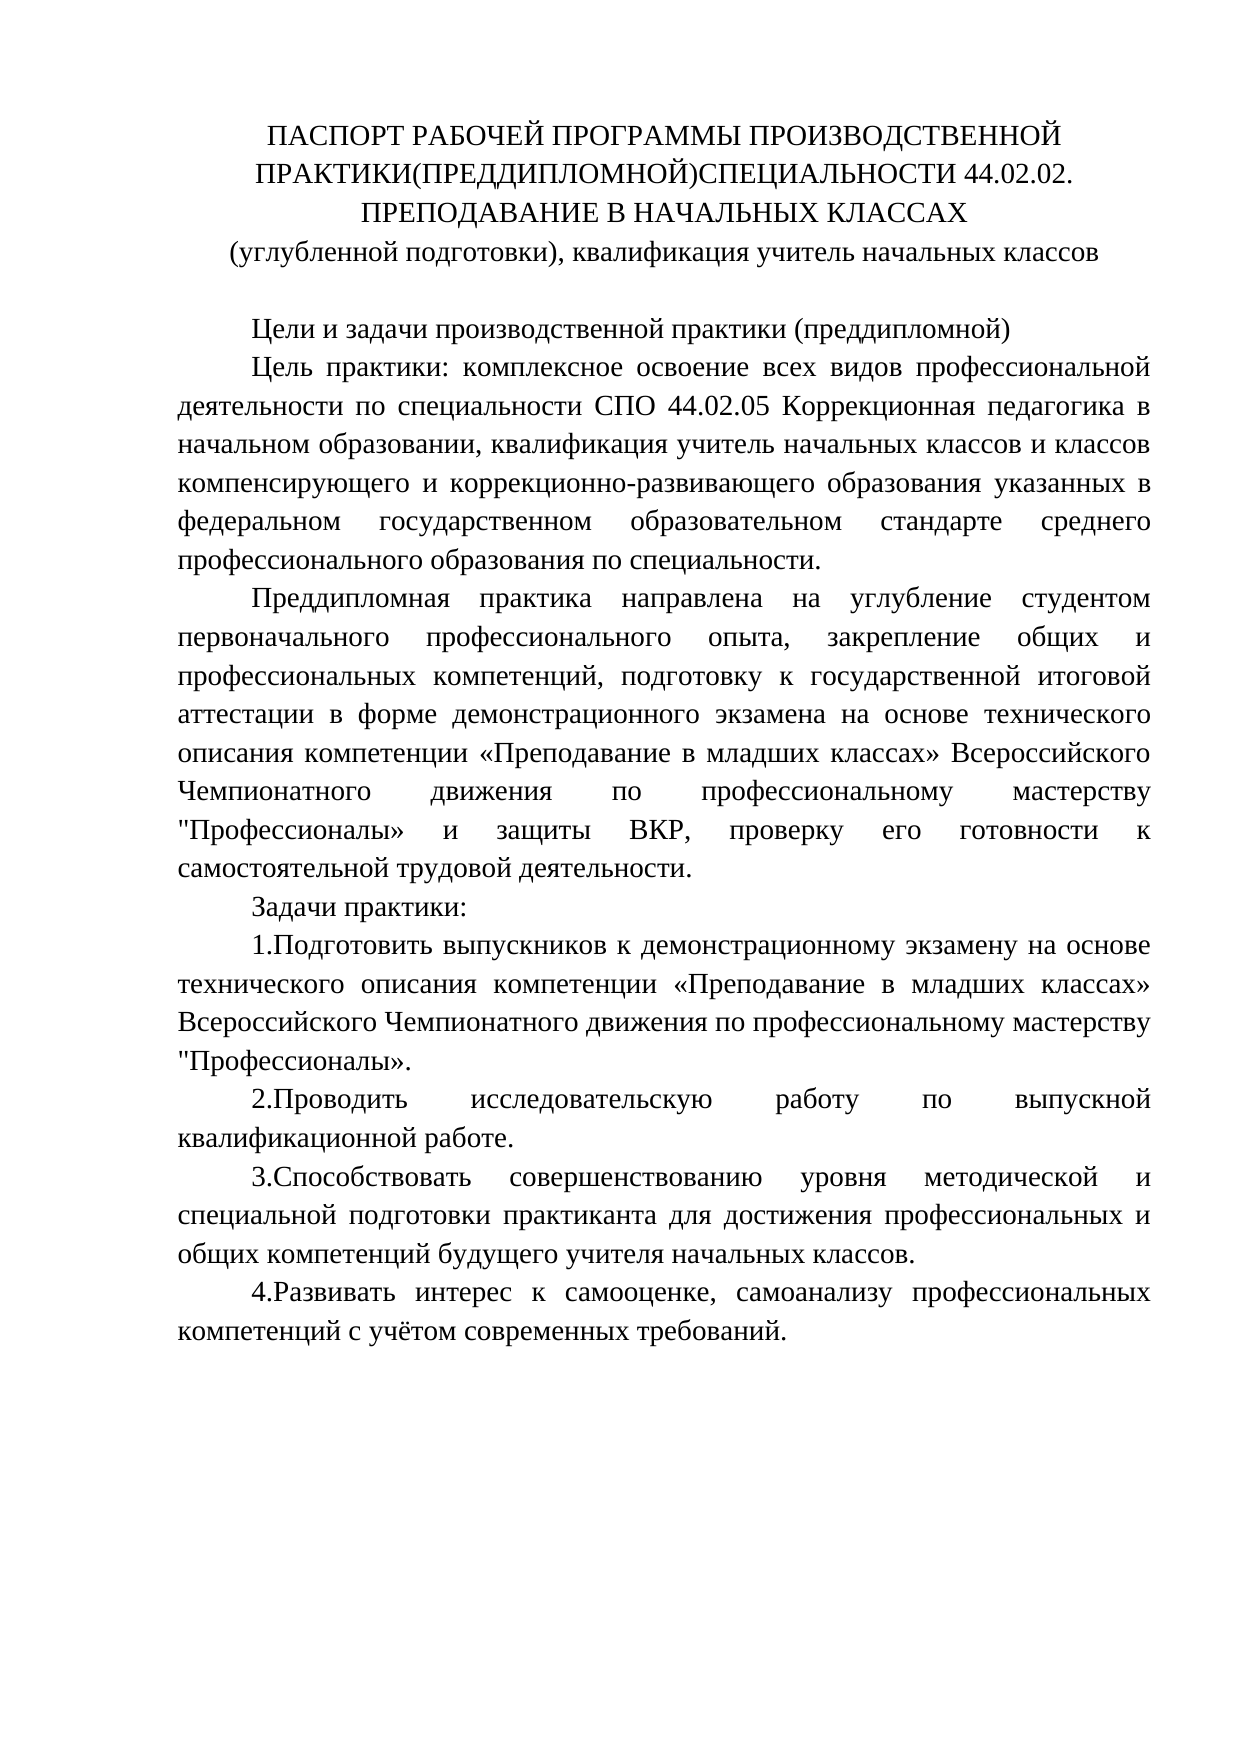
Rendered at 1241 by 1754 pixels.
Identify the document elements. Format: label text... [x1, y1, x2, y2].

text Задачи практики: [177, 889, 1152, 922]
text ПАСПОРТ РАБОЧЕЙ ПРОГРАММЫ ПРОИЗВОДСТВЕННОЙ ПРАКТИКИ(ПРЕДДИПЛОМНОЙ)СПЕЦИАЛЬНОСТИ 44.02.02. ПРЕПОДАВАНИЕ В НАЧАЛЬНЫХ КЛАССАХ [177, 118, 1152, 229]
text 3.Способствовать совершенствованию уровня методической и специальной подготовки практиканта для достижения профессиональных и общих компетенций будущего учителя начальных классов. [177, 1159, 1152, 1269]
text Преддипломная практика направлена на углубление студентом первоначального профессионального опыта, закрепление общих и профессиональных компетенций, подготовку к государственной итоговой аттестации в форме демонстрационного экзамена на основе технического описания компетенции «Преподавание в младших классах» Всероссийского Чемпионатного движения по профессиональному мастерству "Профессионалы» и защиты ВКР, проверку его готовности к самостоятельной трудовой деятельности. [177, 581, 1152, 884]
text Цель практики: комплексное освоение всех видов профессиональной деятельности по специальности СПО 44.02.05 Коррекционная педагогика в начальном образовании, квалификация учитель начальных классов и классов компенсирующего и коррекционно-развивающего образования указанных в федеральном государственном образовательном стандарте среднего профессионального образования по специальности. [177, 349, 1152, 576]
text (углубленной подготовки), квалификация учитель начальных классов [177, 234, 1152, 267]
text 2.Проводить исследовательскую работу по выпускной квалификационной работе. [177, 1082, 1152, 1154]
text Цели и задачи производственной практики (преддипломной) [177, 311, 1152, 344]
text 1.Подготовить выпускников к демонстрационному экзамену на основе технического описания компетенции «Преподавание в младших классах» Всероссийского Чемпионатного движения по профессиональному мастерству "Профессионалы». [177, 927, 1152, 1077]
text 4.Развивать интерес к самооценке, самоанализу профессиональных компетенций с учётом современных требований. [177, 1274, 1152, 1346]
